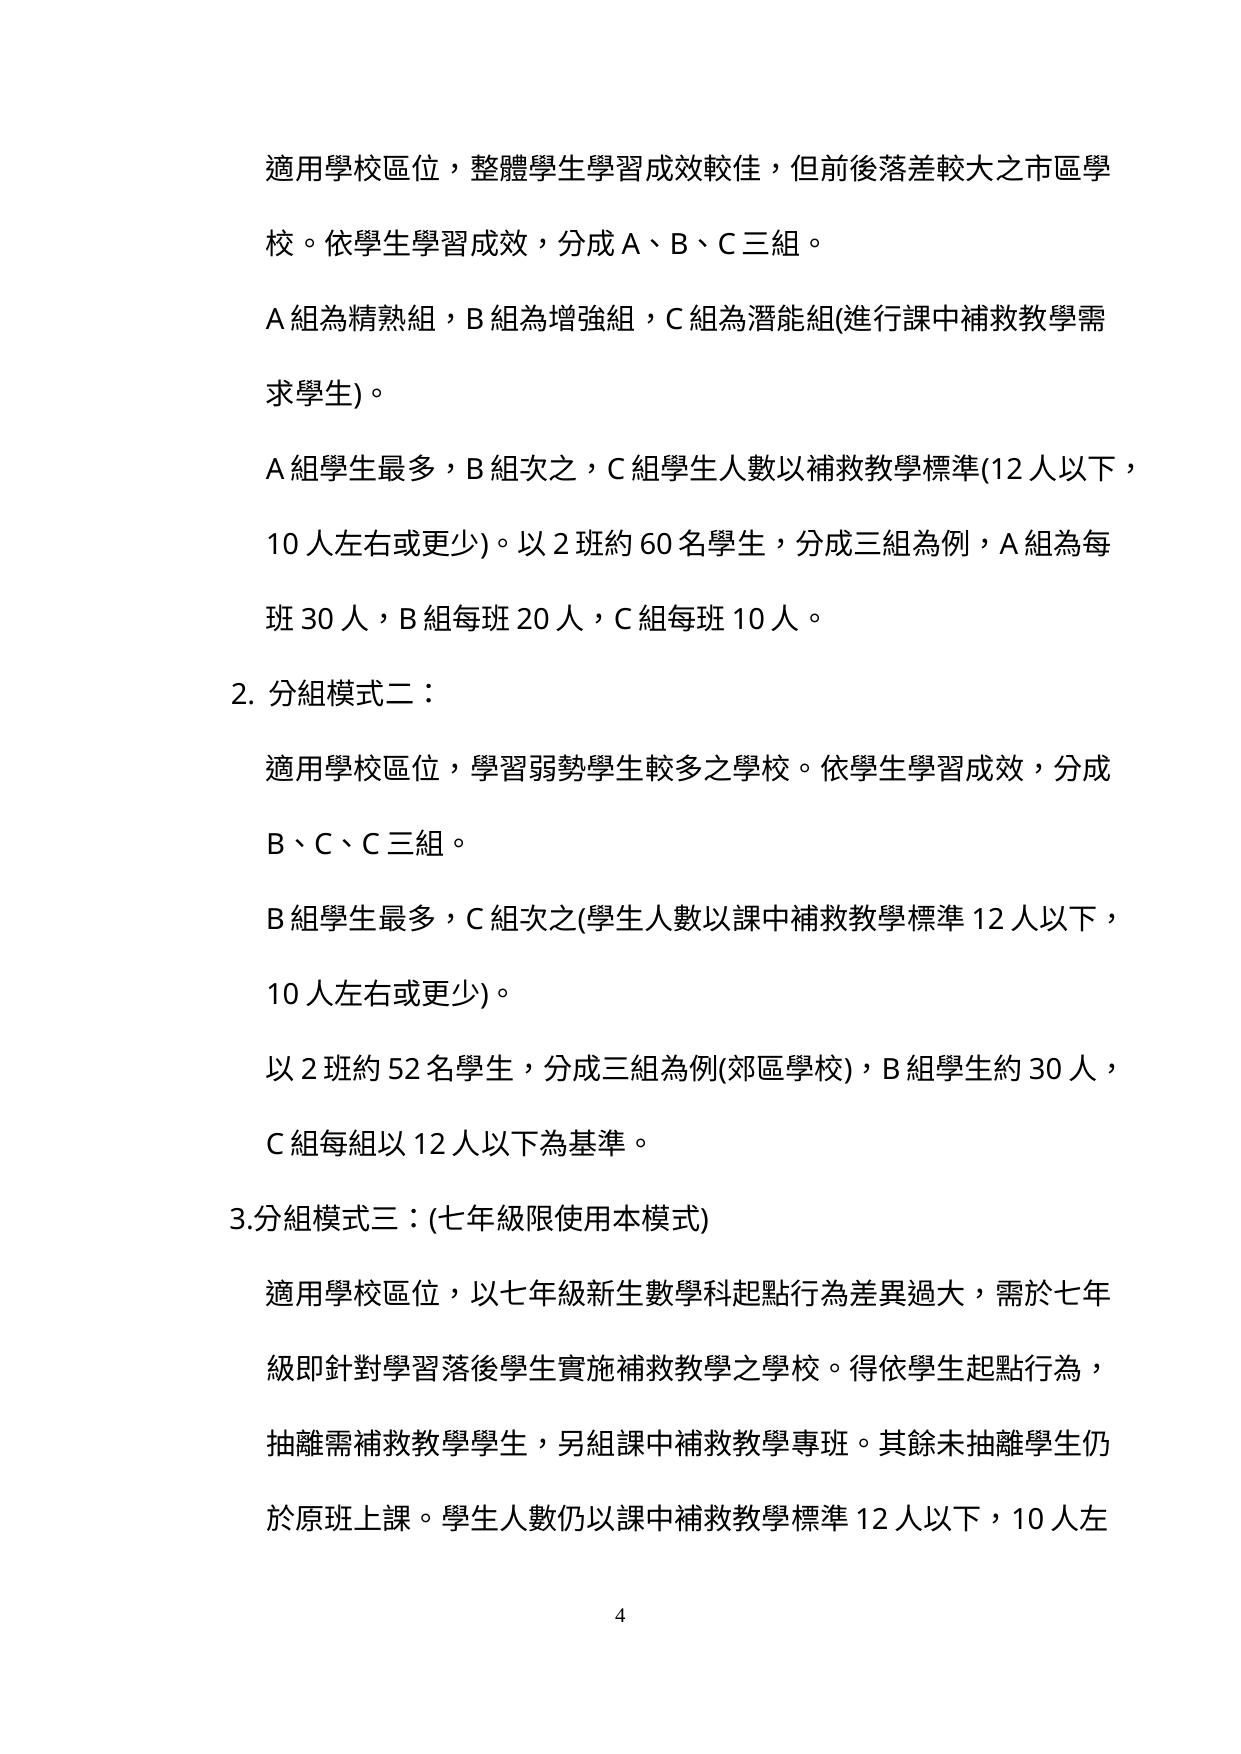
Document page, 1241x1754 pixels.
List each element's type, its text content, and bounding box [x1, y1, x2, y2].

text 3.分組模式三：(七年級限使用本模式) [216, 1179, 1122, 1254]
text A組為精熟組，B組為增強組，C組為潛能組(進行課中補救教學需求學生)。 [266, 279, 1122, 429]
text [266, 1254, 1122, 1554]
list 分組模式二： [222, 654, 1122, 729]
text 適用學校區位，學習弱勢學生較多之學校。依學生學習成效，分成B、C、C三組。 [266, 729, 1122, 879]
text A組學生最多，B組次之，C組學生人數以補救教學標準(12人以下，10人左右或更少)。以2班約60名學生，分成三組為例，A組為每班30人，B組每班20人，C組每班10人。 [266, 429, 1122, 654]
text B組學生最多，C組次之(學生人數以課中補救教學標準12人以下，10人左右或更少)。 [266, 879, 1122, 1029]
text 以2班約52名學生，分成三組為例(郊區學校)，B組學生約30人，C組每組以12人以下為基準。 [266, 1029, 1122, 1179]
text 適用學校區位，整體學生學習成效較佳，但前後落差較大之市區學校。依學生學習成效，分成A、B、C三組。 [266, 129, 1122, 279]
